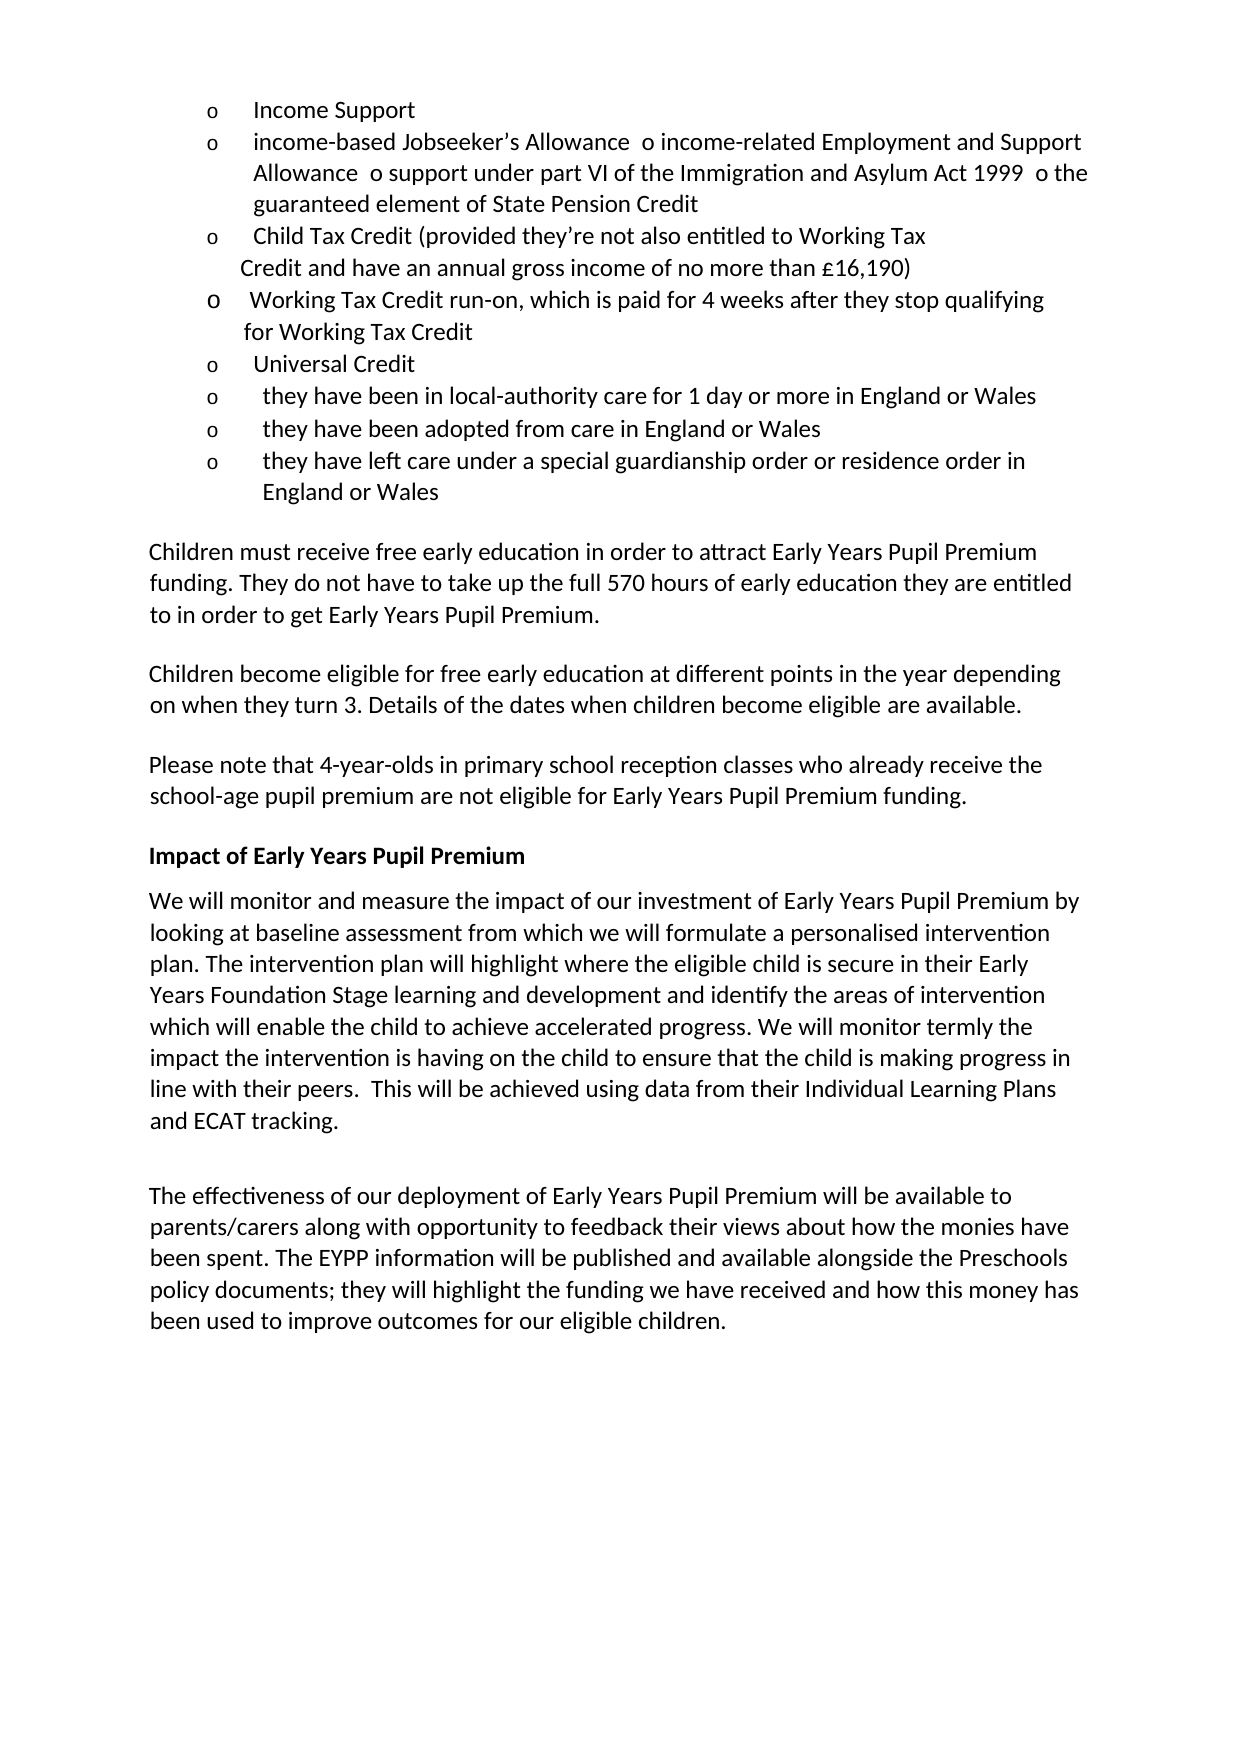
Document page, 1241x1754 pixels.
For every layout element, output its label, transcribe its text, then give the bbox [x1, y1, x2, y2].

text The effectiveness of our deployment of Early Years Pupil Premium will be available to parents/carers along with opportunity to feedback their views about how the monies have been spent. The EYPP information will be published and available alongside the Preschools policy documents; they will highlight the funding we have received and how this money has been used to improve outcomes for our eligible children. [148, 1180, 1088, 1336]
list Child Tax Credit (provided they’re not also entitled to Working Tax [206, 220, 1088, 251]
text Children must receive free early education in order to attract Early Years Pupil Premium funding. They do not have to take up the full 570 hours of early education they are entitled to in order to get Early Years Pupil Premium. [148, 536, 1088, 629]
list they have left care under a special guardianship order or residence order in England or Wales [206, 445, 1088, 507]
subtitle Impact of Early Years Pupil Premium [148, 840, 1088, 871]
list Working Tax Credit run-on, which is paid for 4 weeks after they stop qualifying for Working Tax Credit [206, 284, 1056, 347]
list they have been adopted from care in England or Wales [206, 413, 1088, 444]
list income-based Jobseeker’s Allowance o income-related Employment and Support Allowance o support under part VI of the Immigration and Asylum Act 1999 o the guaranteed element of State Pension Credit [206, 126, 1088, 219]
list Universal Credit [206, 348, 1088, 379]
text We will monitor and measure the impact of our investment of Early Years Pupil Premium by looking at baseline assessment from which we will formulate a personalised intervention plan. The intervention plan will highlight where the eligible child is secure in their Early Years Foundation Stage learning and development and identify the areas of intervention which will enable the child to achieve accelerated progress. We will monitor termly the impact the intervention is having on the child to ensure that the child is making progress in line with their peers. This will be achieved using data from their Individual Learning Plans and ECAT tracking. [148, 885, 1088, 1135]
list they have been in local-authority care for 1 day or more in England or Wales [206, 380, 1088, 411]
text Children become eligible for free early education at different points in the year depending on when they turn 3. Details of the dates when children become eligible are available. [148, 658, 1088, 720]
text Please note that 4-year-olds in primary school reception classes who already receive the school-age pupil premium are not eligible for Early Years Pupil Premium funding. [148, 749, 1088, 811]
list Income Support [206, 94, 1088, 124]
text Credit and have an annual gross income of no more than £16,190) [206, 252, 1056, 283]
